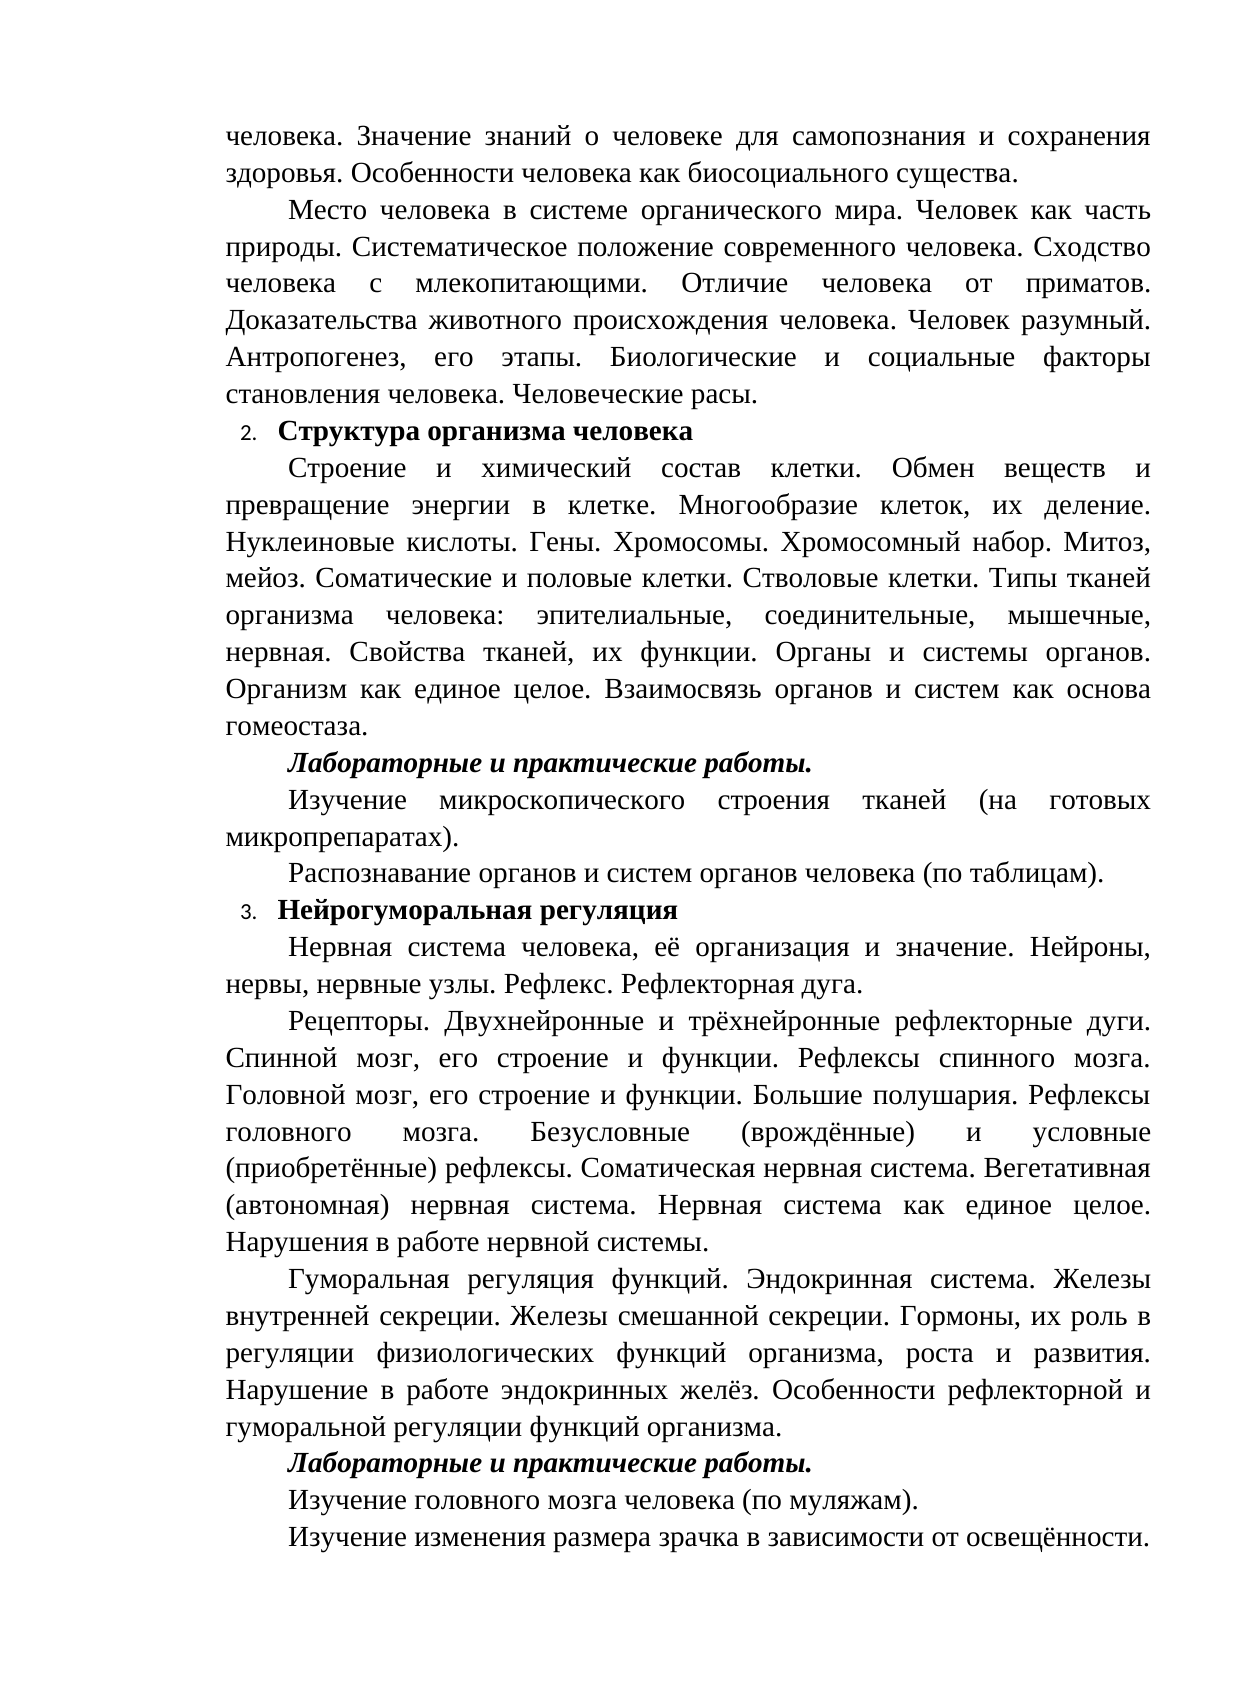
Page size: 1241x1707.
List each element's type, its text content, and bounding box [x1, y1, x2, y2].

text Нервная система человека, её организация и значение. Нейроны, нервы, нервные узлы. Рефлекс. Рефлекторная дуга. [225, 929, 1152, 1000]
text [225, 118, 1152, 188]
text Изучение микроскопического строения тканей (на готовых микропрепаратах). [225, 782, 1152, 852]
text Рецепторы. Двухнейронные и трёхнейронные рефлекторные дуги. Спинной мозг, его строение и функции. Рефлексы спинного мозга. Головной мозг, его строение и функции. Большие полушария. Рефлексы головного мозга. Безусловные (врождённые) и условные (приобретённые) рефлексы. Соматическая нервная система. Вегетативная (автономная) нервная система. Нервная система как единое целое. Нарушения в работе нервной системы. [225, 1003, 1152, 1258]
list Нейрогуморальная регуляция [240, 892, 1152, 926]
text Изучение головного мозга человека (по муляжам). [225, 1482, 1152, 1516]
text Место человека в системе органического мира. Человек как часть природы. Систематическое положение современного человека. Сходство человека с млекопитающими. Отличие человека от приматов. Доказательства животного происхождения человека. Человек разумный. Антропогенез, его этапы. Биологические и социальные факторы становления человека. Человеческие расы. [225, 192, 1152, 410]
text Распознавание органов и систем органов человека (по таблицам). [225, 856, 1152, 889]
text Гуморальная регуляция функций. Эндокринная система. Железы внутренней секреции. Железы смешанной секреции. Гормоны, их роль в регуляции физиологических функций организма, роста и развития. Нарушение в работе эндокринных желёз. Особенности рефлекторной и гуморальной регуляции функций организма. [225, 1261, 1152, 1442]
text Лабораторные и практические работы. [225, 1446, 1152, 1479]
text Строение и химический состав клетки. Обмен веществ и превращение энергии в клетке. Многообразие клеток, их деление. Нуклеиновые кислоты. Гены. Хромосомы. Хромосомный набор. Митоз, мейоз. Соматические и половые клетки. Стволовые клетки. Типы тканей организма человека: эпителиальные, соединительные, мышечные, нервная. Свойства тканей, их функции. Органы и системы органов. Организм как единое целое. Взаимосвязь органов и систем как основа гомеостаза. [225, 450, 1152, 742]
text Лабораторные и практические работы. [225, 745, 1152, 778]
list Структура организма человека [240, 413, 1152, 447]
text Изучение изменения размера зрачка в зависимости от освещённости. [225, 1519, 1152, 1553]
